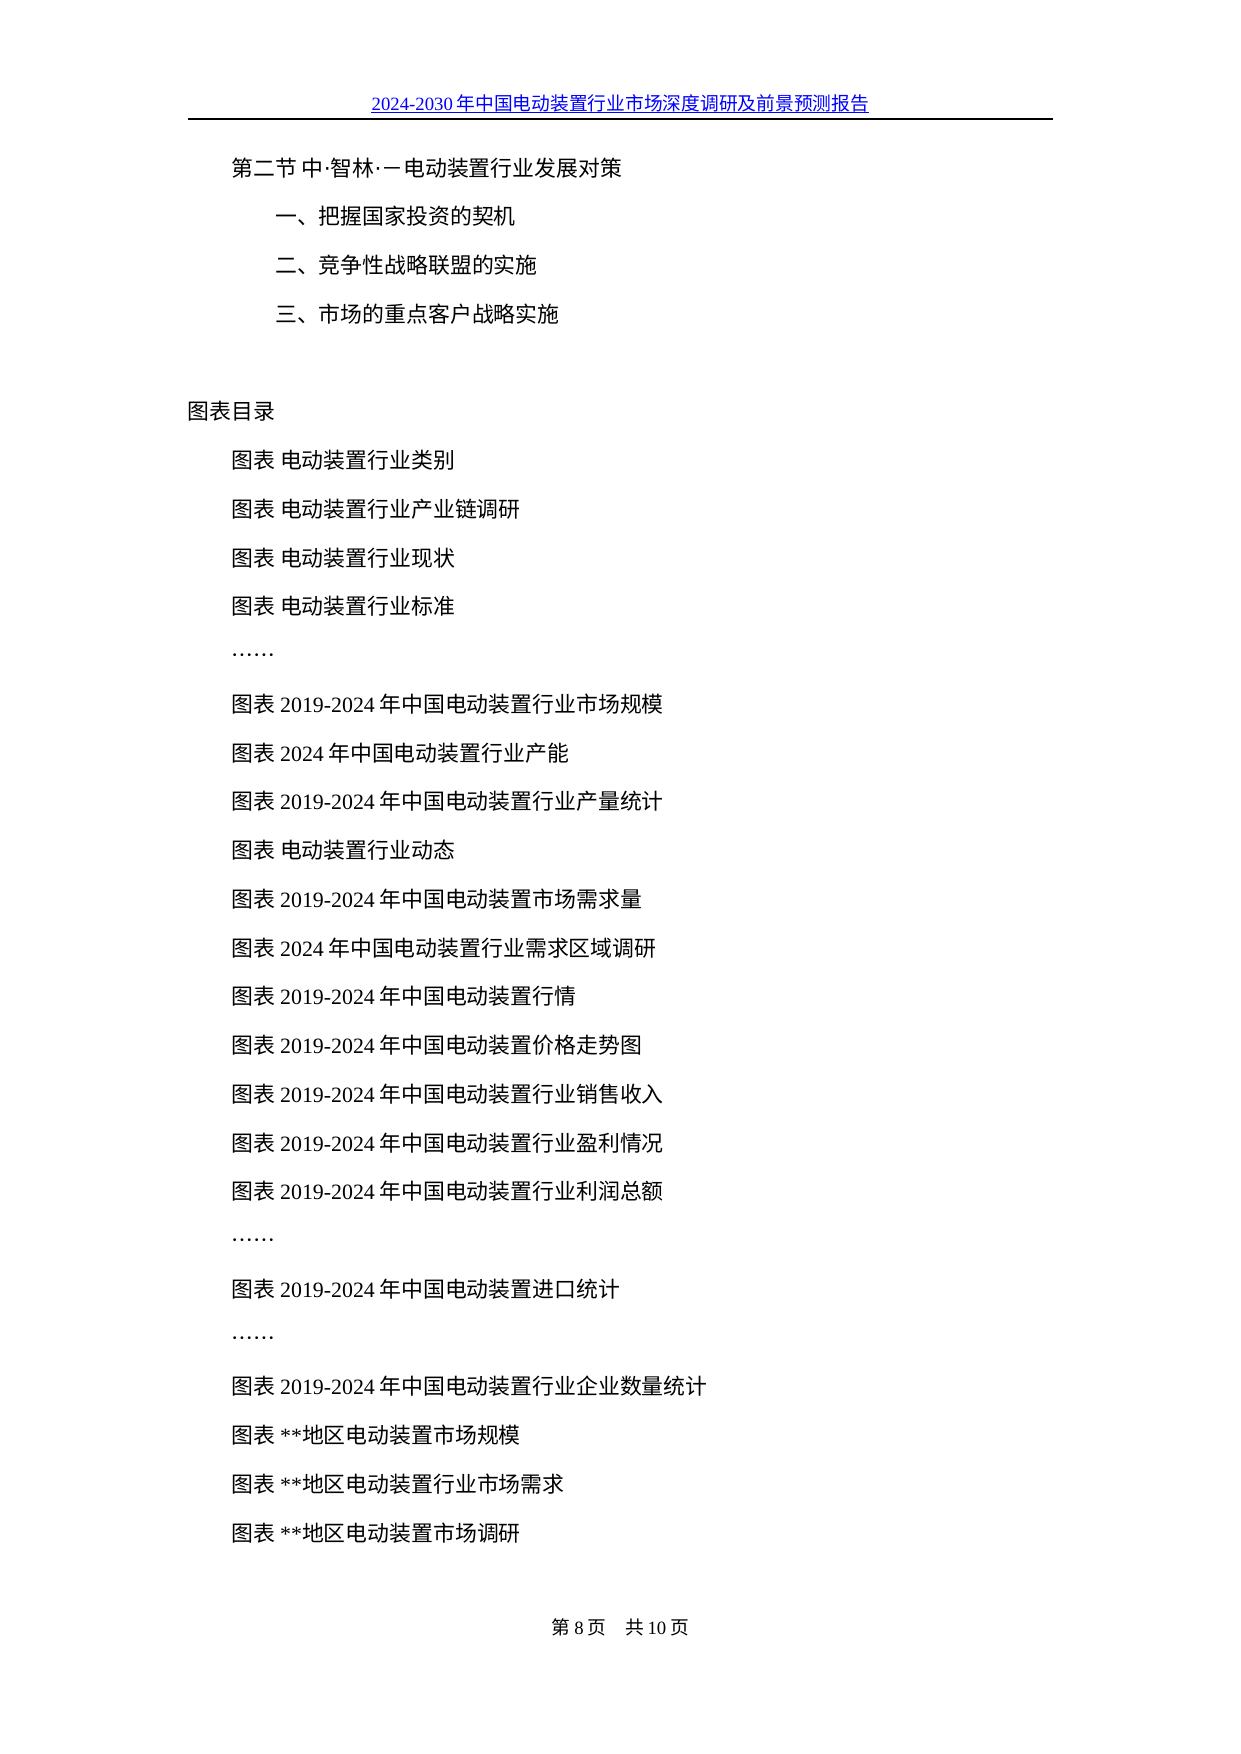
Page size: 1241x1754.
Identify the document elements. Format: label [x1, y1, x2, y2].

text [187, 150, 1053, 1548]
